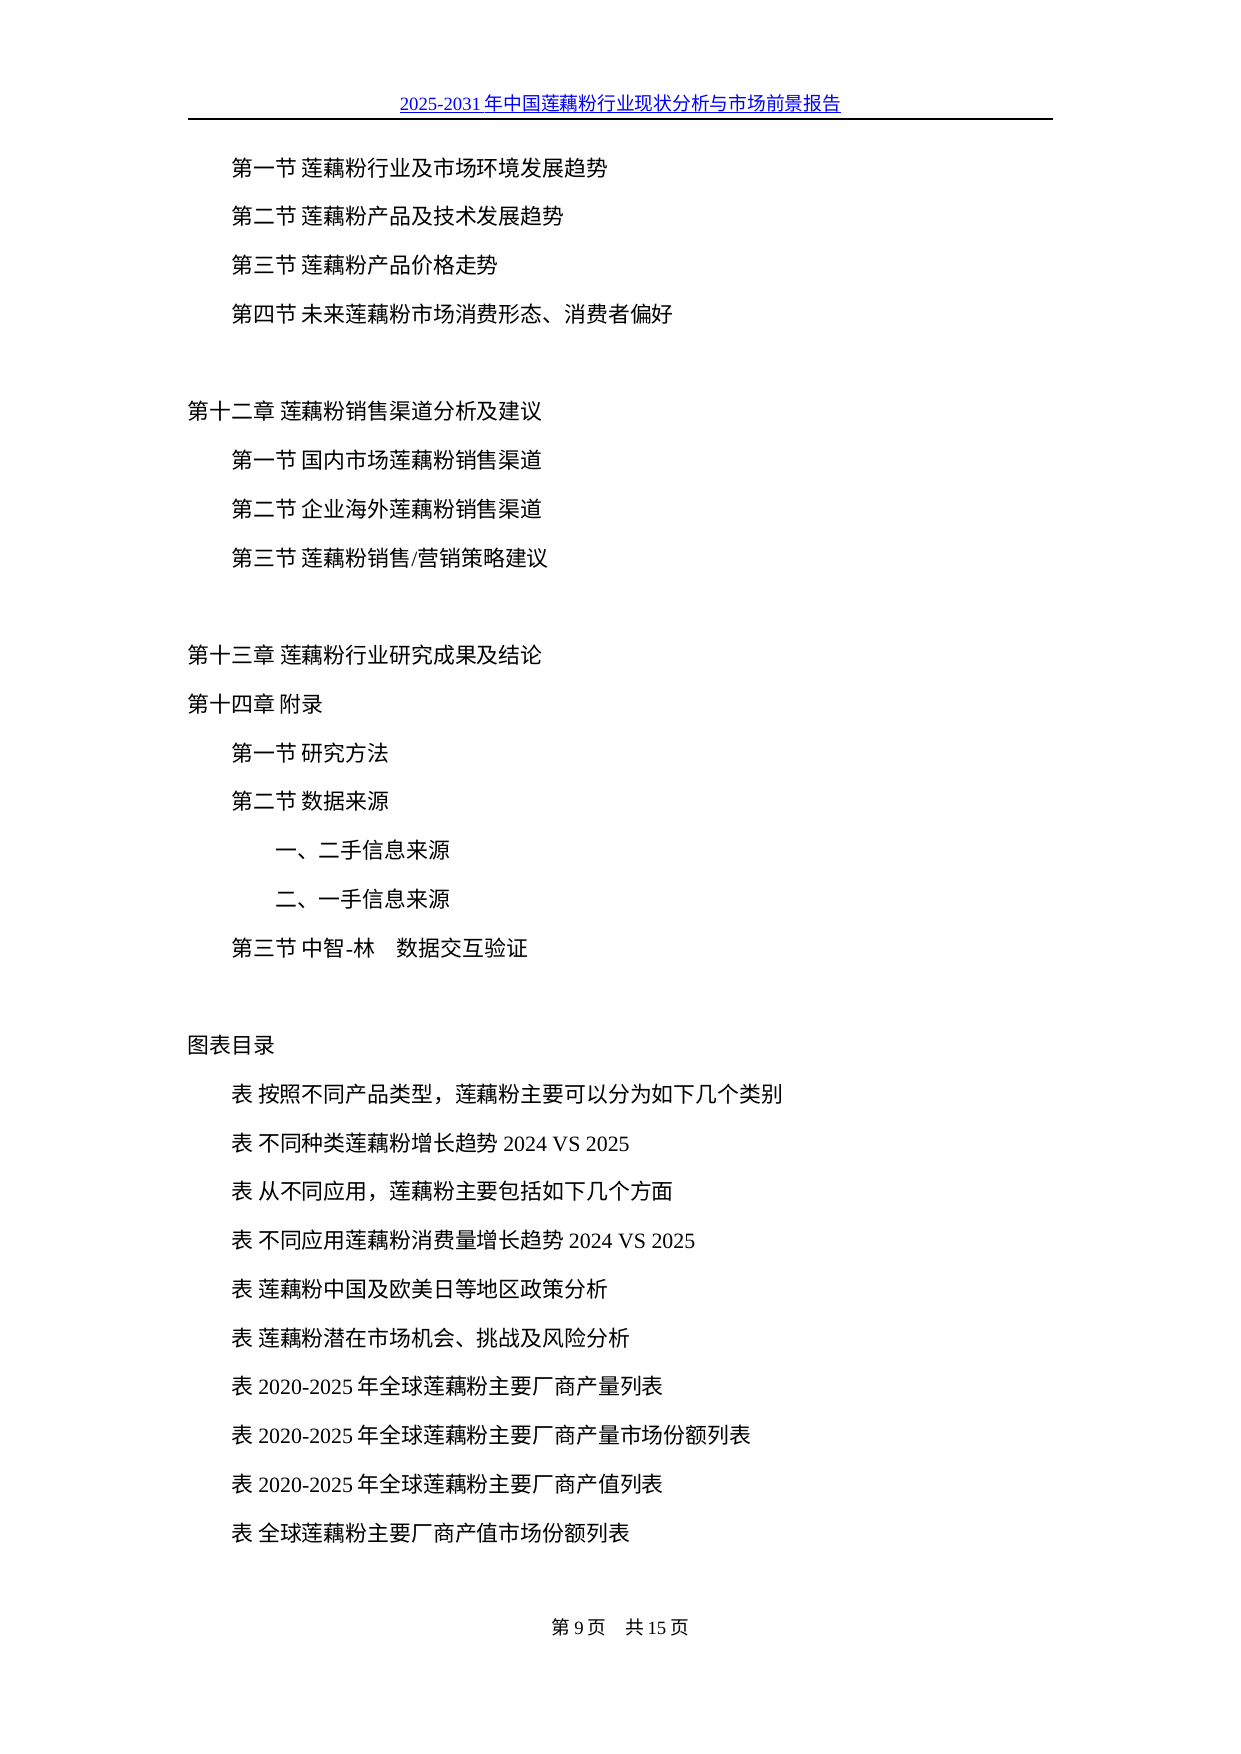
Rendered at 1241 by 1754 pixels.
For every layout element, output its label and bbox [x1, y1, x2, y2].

text [187, 150, 1053, 1548]
